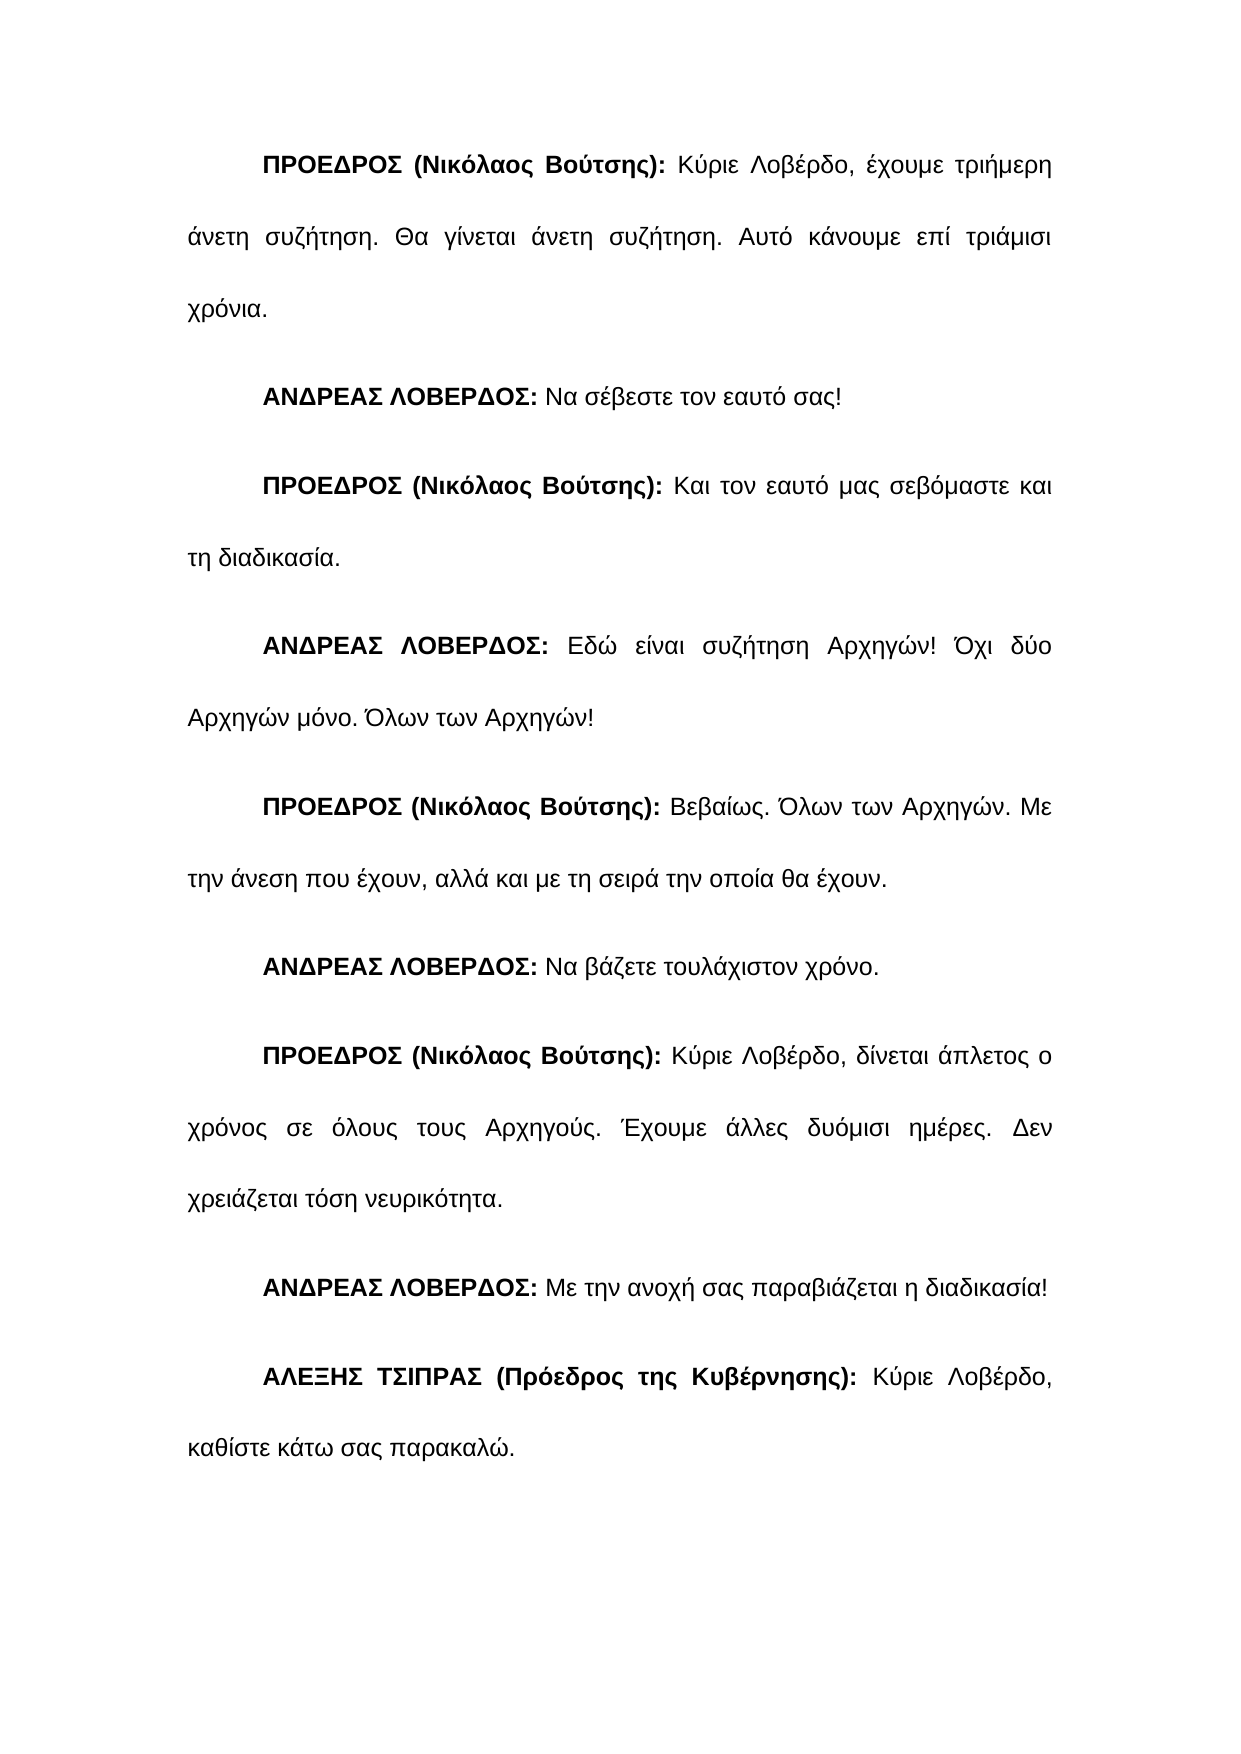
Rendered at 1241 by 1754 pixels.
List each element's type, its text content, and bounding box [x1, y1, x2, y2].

text ΑΝΔΡΕΑΣ ΛΟΒΕΡΔΟΣ: Να σέβεστε τον εαυτό σας! [187, 382, 1053, 411]
text ΠΡΟΕΔΡΟΣ (Νικόλαος Βούτσης): Και τον εαυτό μας σεβόμαστε και τη διαδικασία. [187, 471, 1053, 571]
text ΠΡΟΕΔΡΟΣ (Νικόλαος Βούτσης): Κύριε Λοβέρδο, έχουμε τριήμερη άνετη συζήτηση. Θα γίνεται άνετη συζήτηση. Αυτό κάνουμε επί τριάμισι χρόνια. [187, 150, 1053, 322]
text ΠΡΟΕΔΡΟΣ (Νικόλαος Βούτσης): Βεβαίως. Όλων των Αρχηγών. Με την άνεση που έχουν, αλλά και με τη σειρά την οποία θα έχουν. [187, 792, 1053, 892]
text ΑΝΔΡΕΑΣ ΛΟΒΕΡΔΟΣ: Να βάζετε τουλάχιστον χρόνο. [187, 952, 1053, 981]
text ΑΛΕΞΗΣ ΤΣΙΠΡΑΣ (Πρόεδρος της Κυβέρνησης): Κύριε Λοβέρδο, καθίστε κάτω σας παρακαλώ. [187, 1361, 1053, 1462]
text ΑΝΔΡΕΑΣ ΛΟΒΕΡΔΟΣ: Με την ανοχή σας παραβιάζεται η διαδικασία! [187, 1273, 1053, 1302]
text ΑΝΔΡΕΑΣ ΛΟΒΕΡΔΟΣ: Εδώ είναι συζήτηση Αρχηγών! Όχι δύο Αρχηγών μόνο. Όλων των Αρχηγών! [187, 631, 1053, 732]
text ΠΡΟΕΔΡΟΣ (Νικόλαος Βούτσης): Κύριε Λοβέρδο, δίνεται άπλετος ο χρόνος σε όλους τους Αρχηγούς. Έχουμε άλλες δυόμισι ημέρες. Δεν χρειάζεται τόση νευρικότητα. [187, 1041, 1053, 1213]
